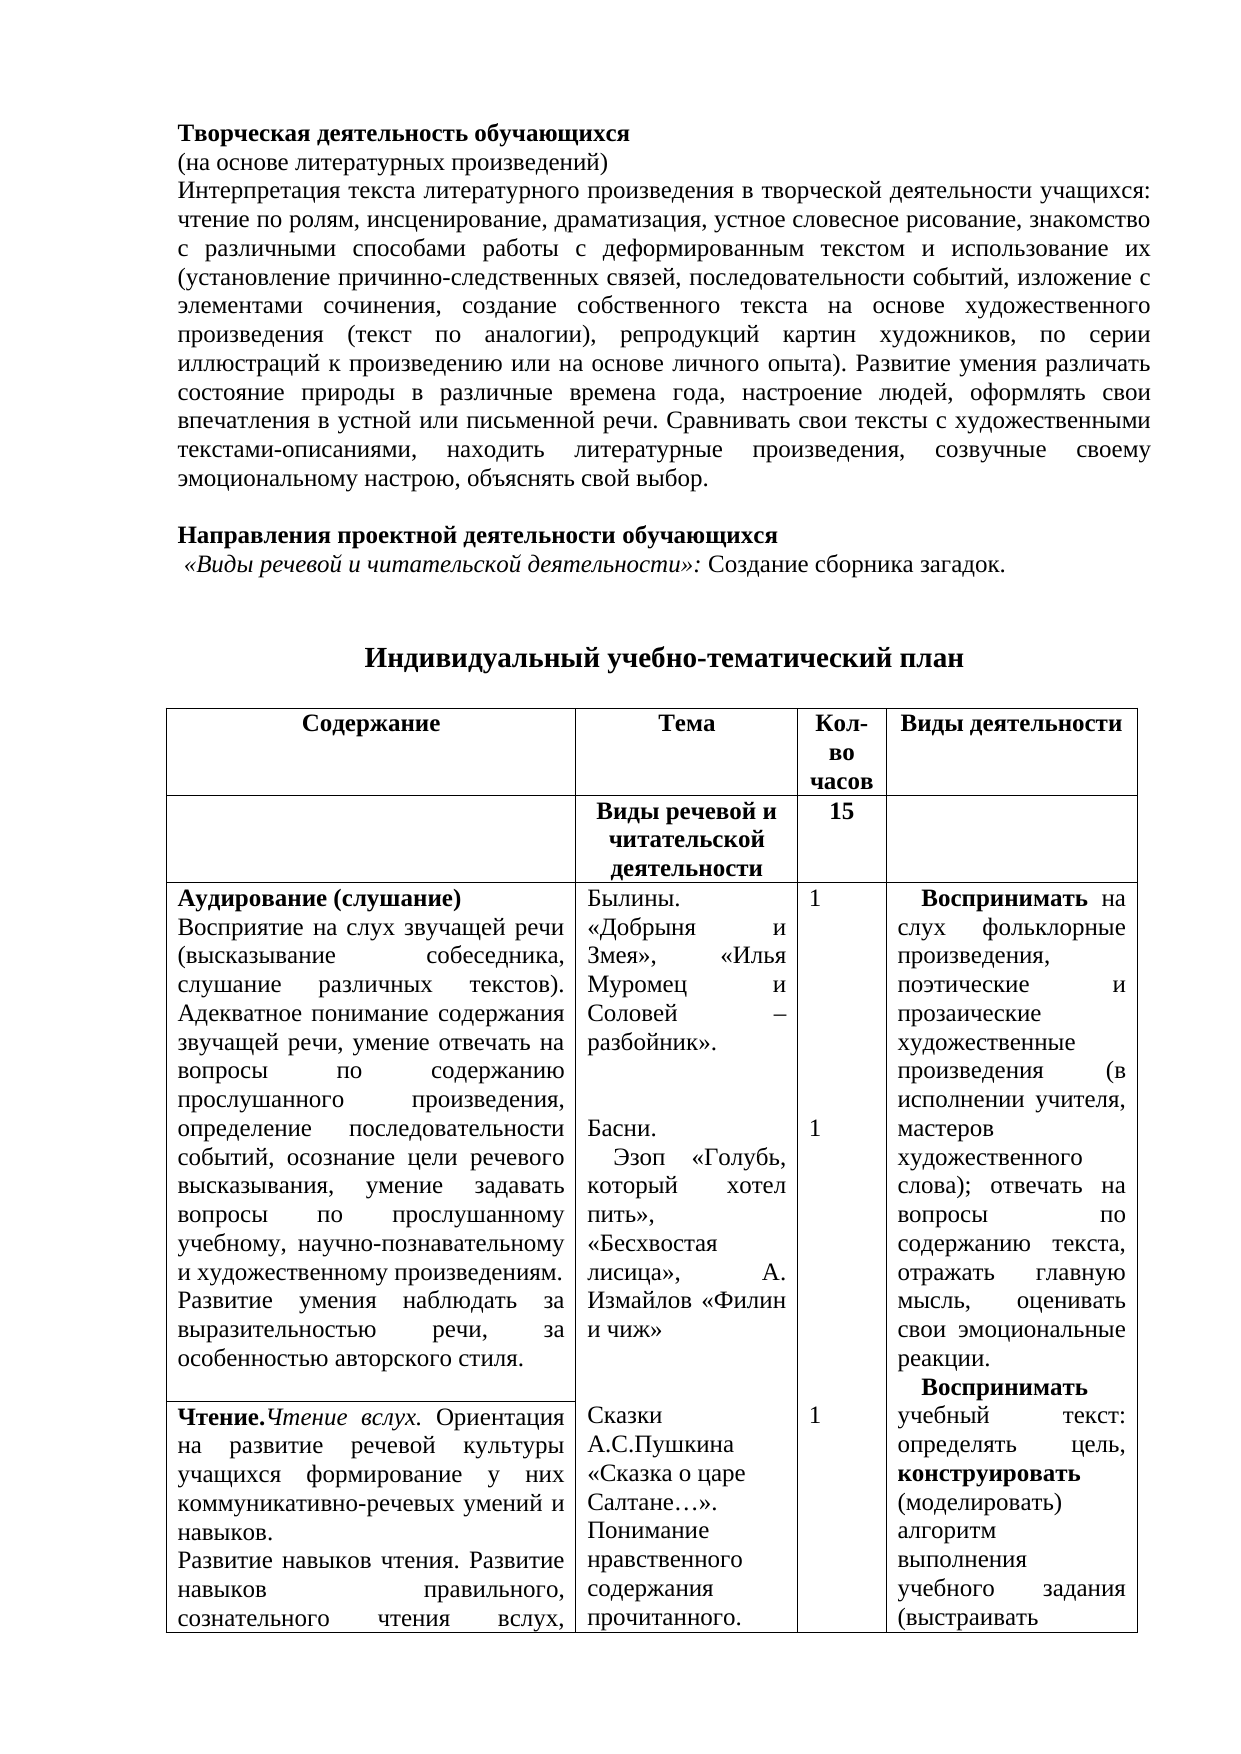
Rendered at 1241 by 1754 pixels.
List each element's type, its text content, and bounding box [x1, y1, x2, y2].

text (на основе литературных произведений) [177, 147, 1152, 176]
table_cell 15 [798, 796, 886, 882]
table_cell Былины. «Добрыня и Змея», «Илья Муромец и Соловей – разбойник». Басни. Эзоп «Голубь, который хотел пить», «Бесхвостая лисица», А. Измайлов «Филин и чиж» Сказки А.С.Пушкина «Сказка о царе Салтане…». Понимание нравственного содержания прочитанного. Стихи о природе. А.С.Пушкин «Вот север, тучи нагоняя…», «Зимний вечер». Л.Н. Толстой «Зайцы». Л.Н. Толстой «Лев и собачка». Описание героев произведения. Произведения о детях. А.П.Чехов. «Ванька». Объяснение заглавия. Самостоятельный выборочный пересказ по заданному фрагменту. А.П.Чехов «Ванька». Аналитическое чтение, выделение эпизодов описаний героя. Рассказы о животных. Д.Н.Мамин - Сибиряк «Приёмыш». Выявление авторского отношения к герою. Д.Н.Мамин - Сибиряк «Приёмыш». Обучение самостоятельному выборочному пересказу по заданному фрагменту. Стихи о Родине. С.Есенин «Я покинул родимый дом…». Сравнение строф, указание пауз, выделение логических ударений. Произведения для детей.К.Г.Паустовский Сказка «Стальное колечко». Деление на смысловые части, их озаглавливние. А.П.Гайдар «Горячий камень». Сравнение героев рассказа. А.П.Гайдар Повесть «Тимур и его команда». Работа с отдельными главами. М.М.Пришвин «Выскочка». Выявление авторского отношения к Выскочке. Дж.Лондон. « Бурый волк ». Самостоятельное определение главной мысли текста. [576, 883, 797, 1632]
text Творческая деятельность обучающихся [177, 118, 1152, 147]
text Направления проектной деятельности обучающихся [177, 521, 1152, 549]
table_header Содержание [167, 709, 575, 795]
table_cell Аудирование (слушание) Восприятие на слух звучащей речи (высказывание собеседника, слушание различных текстов). Адекватное понимание содержания звучащей речи, умение отвечать на вопросы по содержанию прослушанного произведения, определение последовательности событий, осознание цели речевого высказывания, умение задавать вопросы по прослушанному учебному, научно-познавательному и художественному произведениям. Развитие умения наблюдать за выразительностью речи, за особенностью авторского стиля. [167, 883, 575, 1401]
text Интерпретация текста литературного произведения в творческой деятельности учащихся: чтение по ролям, инсценирование, драматизация, устное словесное рисование, знакомство с различными способами работы с деформированным текстом и использование их (установление причинно-следственных связей, последовательности событий, изложение с элементами сочинения, создание собственного текста на основе художественного произведения (текст по аналогии), репродукций картин художников, по серии иллюстраций к произведению или на основе личного опыта). Развитие умения различать состояние природы в различные времена года, настроение людей, оформлять свои впечатления в устной или письменной речи. Сравнивать свои тексты с художественными текстами-описаниями, находить литературные произведения, созвучные своему эмоциональному настрою, объяснять свой выбор. [177, 176, 1152, 492]
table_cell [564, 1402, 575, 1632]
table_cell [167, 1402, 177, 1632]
table_cell [887, 796, 1137, 882]
table_cell [167, 796, 575, 882]
text «Виды речевой и читательской деятельности»: Создание сборника загадок. [177, 549, 1152, 578]
table_cell 1 1 1 1 1 1 1 1 1 1 1 1 1 1 1 [798, 883, 886, 1632]
table_cell Воспринимать на слух фольклорные произведения, поэтические и прозаические художественные произведения (в исполнении учителя, мастеров художественного слова); отвечать на вопросы по содержанию текста, отражать главную мысль, оценивать свои эмоциональные реакции. Воспринимать учебный текст: определять цель, конструировать (моделировать) алгоритм выполнения учебного задания (выстраивать последовательность учебных действий), оценивать ход и результат выполнения задания. Характеризовать особенности прослушанного художественного произведения: определять жанр, раскрывать последовательность развития сюжета, описывать героев. Оценивать свое и чужое высказывание по поводу художественного произведения. Читать вслух слоги, слова, предложения; плавно читать целыми словами. Постепенно увеличивать скорость чтения в соответствии с индивидуальными возможностями учащихся. Читать текст с интонационным выделением знаков препинания. Читать выразительно литературные произведения, используя интонацию, паузы, темп в соответствии с особенностями художественного текста. Читать художественное произведение (его фрагменты) по ролям. Читать про себя: осознавать прочитанный текст, выделять в тексте основные логические части; отвечать на вопросы, используя текст. Характеризовать текст: представлять, предполагать (антиципировать) текст по заголовку, теме, иллюстрациям; определять тему, главную мысль произведения; находить в тексте доказательства отражения мыслей и чувств автора. Сравнивать тексты (учебный, художественный, научно–популярный): определять жанр, выделять особенности, анализировать структуру, образные средства. Сравнивать произведения разных жанров. Объяснять смысл заглавия произведения; выбирать заголовок произведения из предложенных учителем. Участвовать в диалоге: понимать вопросы собеседника и отвечать на них в соответствии с правилами речевого этикета. Учитывать в диалоге уровень владения собеседниками русским языком. Формулировать вопросительные предложения с использованием вопросительного слова, адекватного ситуации (как? когда? почему? зачем?). Конструировать монологическое высказывание (на заданную тему): логично и последовательно строить высказывание, формулировать главную мысль, отбирать доказательства. Создавать (устно) текст (небольшой рассказ, отзыв, рассуждение). Определять тип высказывания (текст-повествование, текст-рассуждение, текст-описание), Отбирать целесообразные выразительные средства языка в соответствии с типом текста. [887, 883, 1137, 1632]
table_header Тема [576, 709, 797, 795]
table_header Виды деятельности [887, 709, 1137, 795]
text Индивидуальный учебно-тематический план [177, 640, 1152, 674]
table_header Кол-во часов [798, 709, 886, 795]
